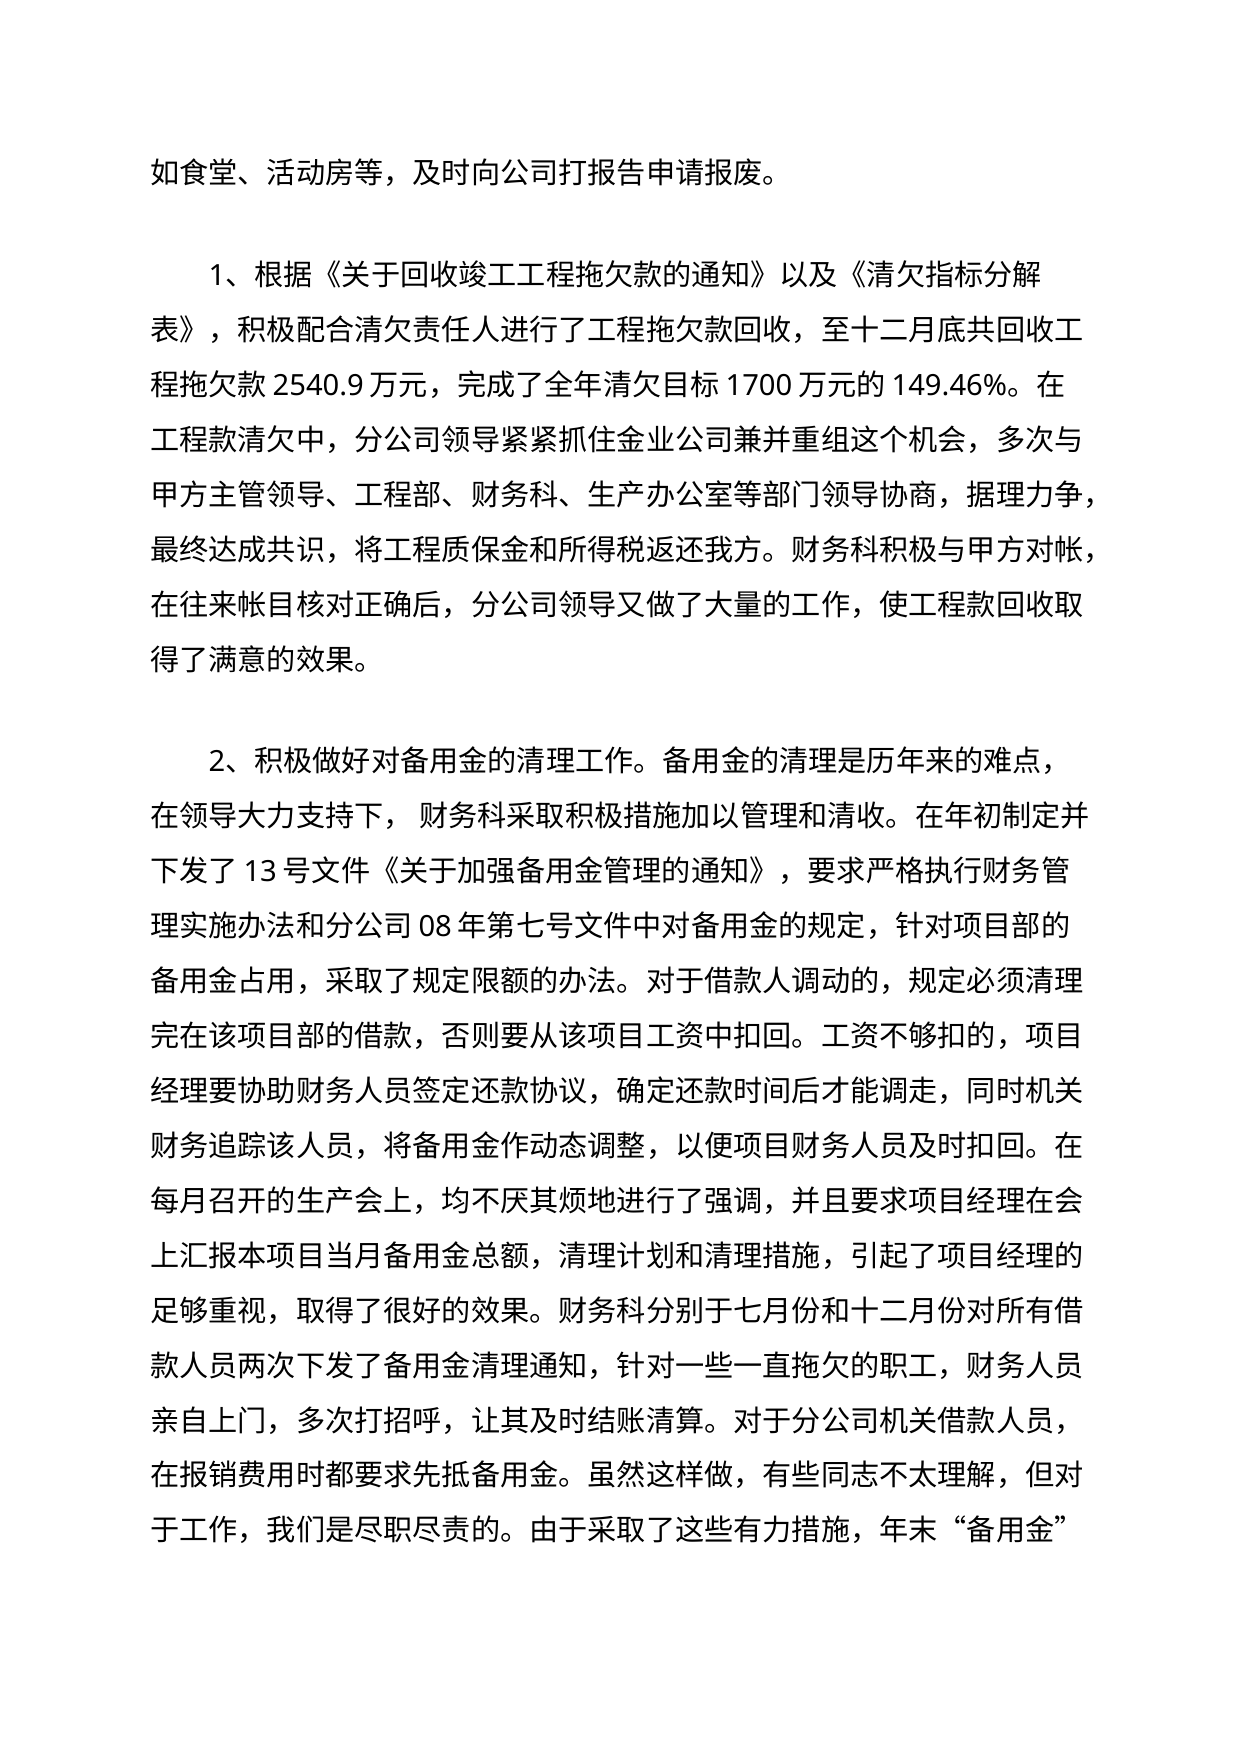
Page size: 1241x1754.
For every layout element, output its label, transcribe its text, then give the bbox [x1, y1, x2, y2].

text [150, 738, 1090, 1549]
text 1、根据《关于回收竣工工程拖欠款的通知》以及《清欠指标分解表》，积极配合清欠责任人进行了工程拖欠款回收，至十二月底共回收工程拖欠款2540.9万元，完成了全年清欠目标1700万元的149.46%。在工程款清欠中，分公司领导紧紧抓住金业公司兼并重组这个机会，多次与甲方主管领导、工程部、财务科、生产办公室等部门领导协商，据理力争，最终达成共识，将工程质保金和所得税返还我方。财务科积极与甲方对帐，在往来帐目核对正确后，分公司领导又做了大量的工作，使工程款回收取得了满意的效果。 [150, 252, 1090, 678]
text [150, 150, 1090, 192]
